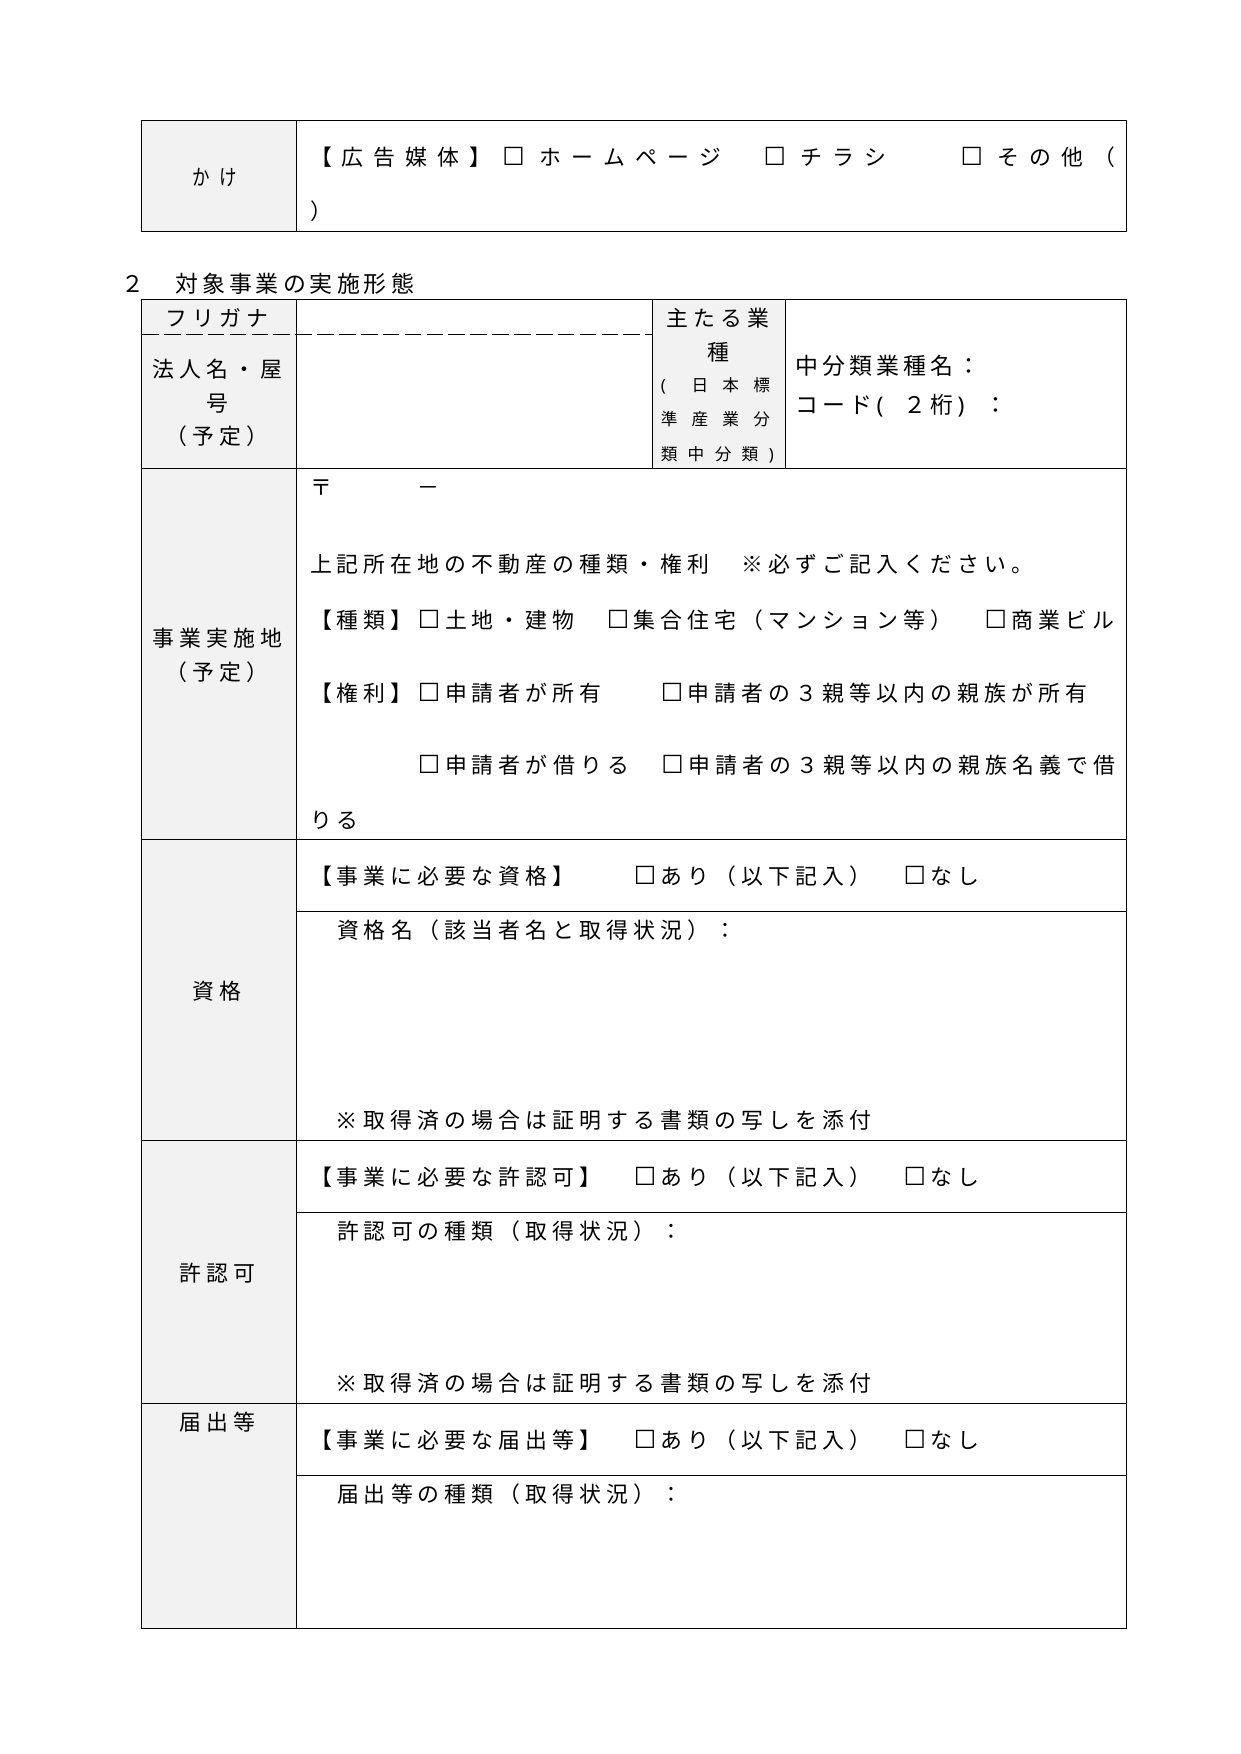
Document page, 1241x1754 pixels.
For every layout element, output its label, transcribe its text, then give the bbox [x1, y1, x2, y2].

table_header 主たる業種 (日本標準産業分類中分類) [653, 300, 785, 468]
table_cell 法人名・屋号 （予定） [142, 334, 296, 468]
table_cell 事業実施地 （予定） [142, 469, 296, 839]
table_header [297, 300, 652, 334]
table_header 中分類業種名： コード(２桁)： [786, 300, 1126, 468]
table_cell 届出等 [142, 1404, 296, 1628]
table_cell 許認可 [142, 1141, 296, 1403]
table_cell 資格名（該当者名と取得状況）： ※取得済の場合は証明する書類の写しを添付 [297, 912, 1126, 1140]
table_cell 資格 [142, 840, 296, 1140]
table_cell 【事業に必要な資格】 あり（以下記入） なし [297, 840, 1126, 911]
table_cell 起業支援金を 知ったきっかけ [142, 121, 296, 231]
table_cell [297, 334, 652, 468]
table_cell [297, 1476, 1126, 1628]
table_cell 〒 － 上記所在地の不動産の種類・権利 ※必ずご記入ください。 【種類】土地・建物 集合住宅（マンション等） 商業ビル 【権利】申請者が所有 申請者の３親等以内の親族が所有 申請者が借りる 申請者の３親等以内の親族名義で借りる [297, 469, 1126, 839]
table_cell 許認可の種類（取得状況）： ※取得済の場合は証明する書類の写しを添付 [297, 1213, 1126, 1403]
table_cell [297, 121, 1126, 231]
table_cell 【事業に必要な許認可】 あり（以下記入） なし [297, 1141, 1126, 1212]
text ２ 対象事業の実施形態 [121, 265, 1119, 299]
table_header フリガナ [142, 300, 296, 334]
table_cell 【事業に必要な届出等】 あり（以下記入） なし [297, 1404, 1126, 1475]
